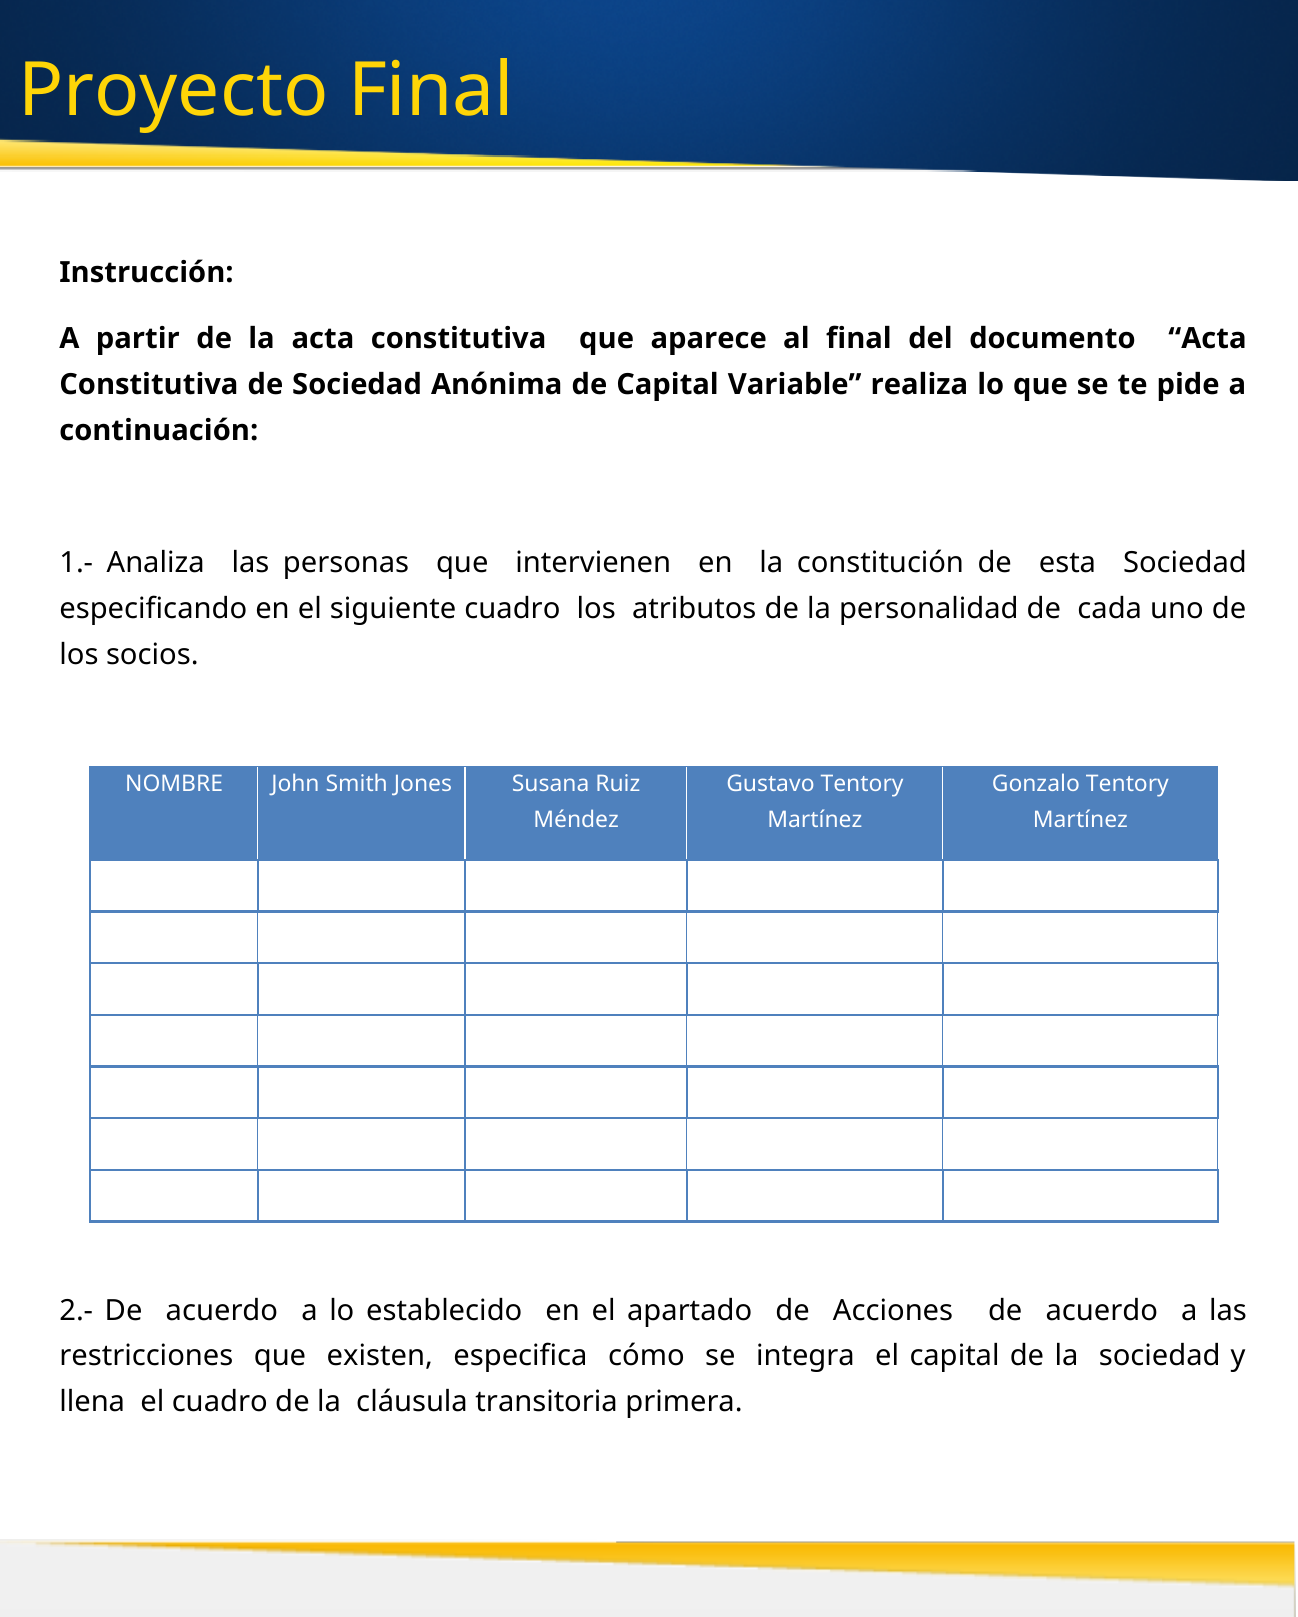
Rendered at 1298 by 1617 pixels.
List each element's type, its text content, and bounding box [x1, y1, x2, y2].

table_cell [687, 1119, 942, 1169]
table_cell [259, 1171, 464, 1220]
table_cell [688, 861, 942, 910]
table_cell [259, 1068, 464, 1117]
table_cell [688, 1068, 942, 1117]
table_cell [91, 964, 257, 1014]
table_cell [259, 964, 464, 1014]
table_cell [91, 1068, 257, 1117]
table_cell [466, 1119, 686, 1169]
table_cell [91, 1171, 257, 1220]
text 2.- De acuerdo a lo establecido en el apartado de Acciones de acuerdo a las restricciones que existen, especifica cómo se integra el capital de la sociedad y llena el cuadro de la cláusula transitoria primera. [59, 1289, 1248, 1420]
table_header Susana Ruiz Méndez [466, 767, 686, 859]
table_header Gonzalo Tentory Martínez [943, 767, 1217, 859]
table_cell [687, 1016, 942, 1065]
table_cell [944, 1171, 1217, 1220]
table_cell [258, 1119, 464, 1169]
table_header Gustavo Tentory Martínez [687, 767, 942, 859]
table_header NOMBRE [91, 767, 257, 859]
table_cell [258, 913, 464, 962]
table_cell [466, 861, 686, 910]
table_cell [943, 1016, 1217, 1065]
table_cell [688, 1171, 942, 1220]
table_cell [943, 1119, 1217, 1169]
table_cell [259, 861, 464, 910]
table_header John Smith Jones [258, 767, 464, 859]
table_cell [258, 1016, 464, 1065]
table_cell [466, 913, 686, 962]
table_cell [466, 1068, 686, 1117]
table_cell [91, 913, 257, 962]
table_cell [688, 964, 942, 1014]
table_cell [944, 1068, 1217, 1117]
table_cell [687, 913, 942, 962]
table_cell [466, 1016, 686, 1065]
table_cell [943, 913, 1217, 962]
table_cell [944, 964, 1217, 1014]
table_cell [91, 1016, 257, 1065]
table_cell [944, 861, 1217, 910]
text Instrucción: [59, 251, 1248, 291]
table_cell [91, 1119, 257, 1169]
table_cell [466, 964, 686, 1014]
text A partir de la acta constitutiva que aparece al final del documento “Acta Constitutiva de Sociedad Anónima de Capital Variable” realiza lo que se te pide a continuación: [59, 317, 1248, 448]
table_cell [466, 1171, 686, 1220]
table_cell [91, 861, 257, 910]
text 1.- Analiza las personas que intervienen en la constitución de esta Sociedad especificando en el siguiente cuadro los atributos de la personalidad de cada uno de los socios. [59, 542, 1248, 673]
